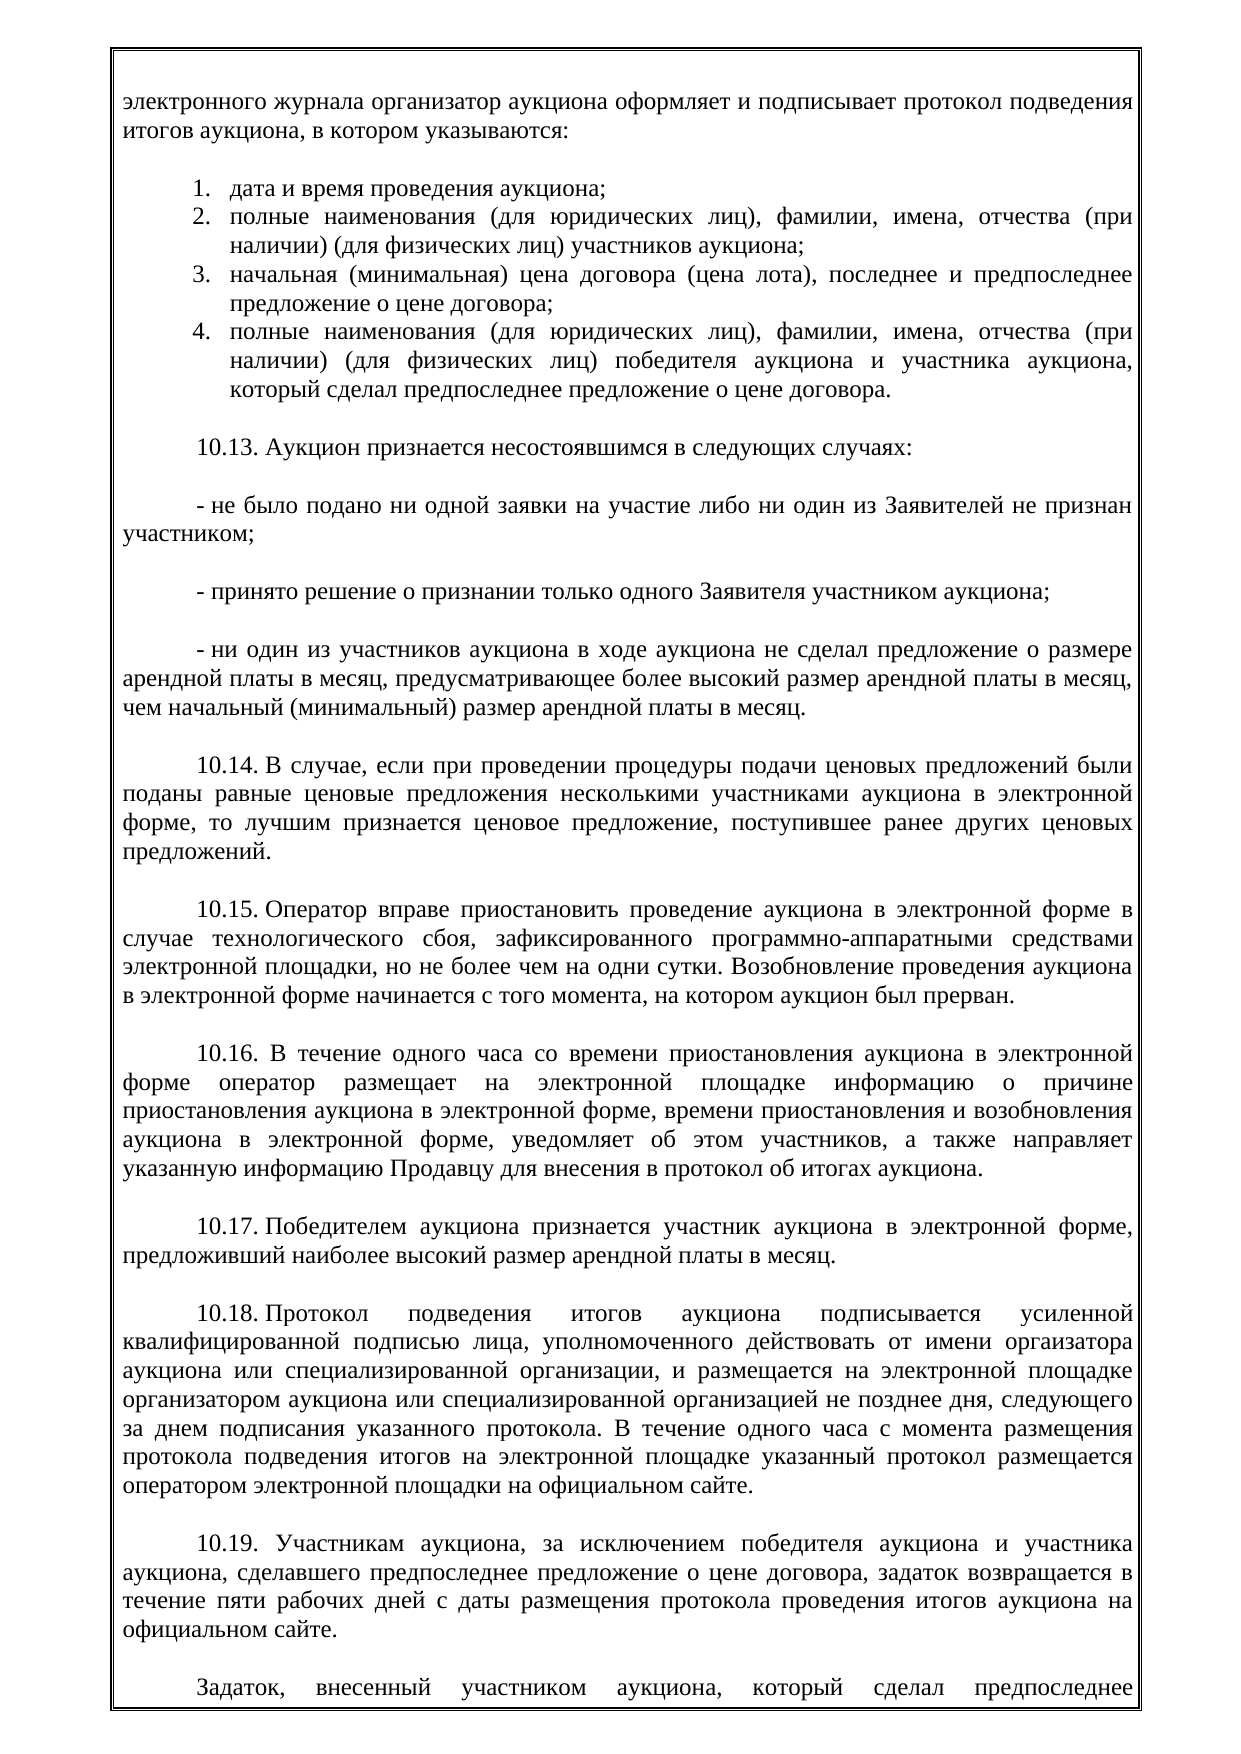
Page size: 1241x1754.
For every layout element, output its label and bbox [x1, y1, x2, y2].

table_cell [114, 51, 1138, 1707]
